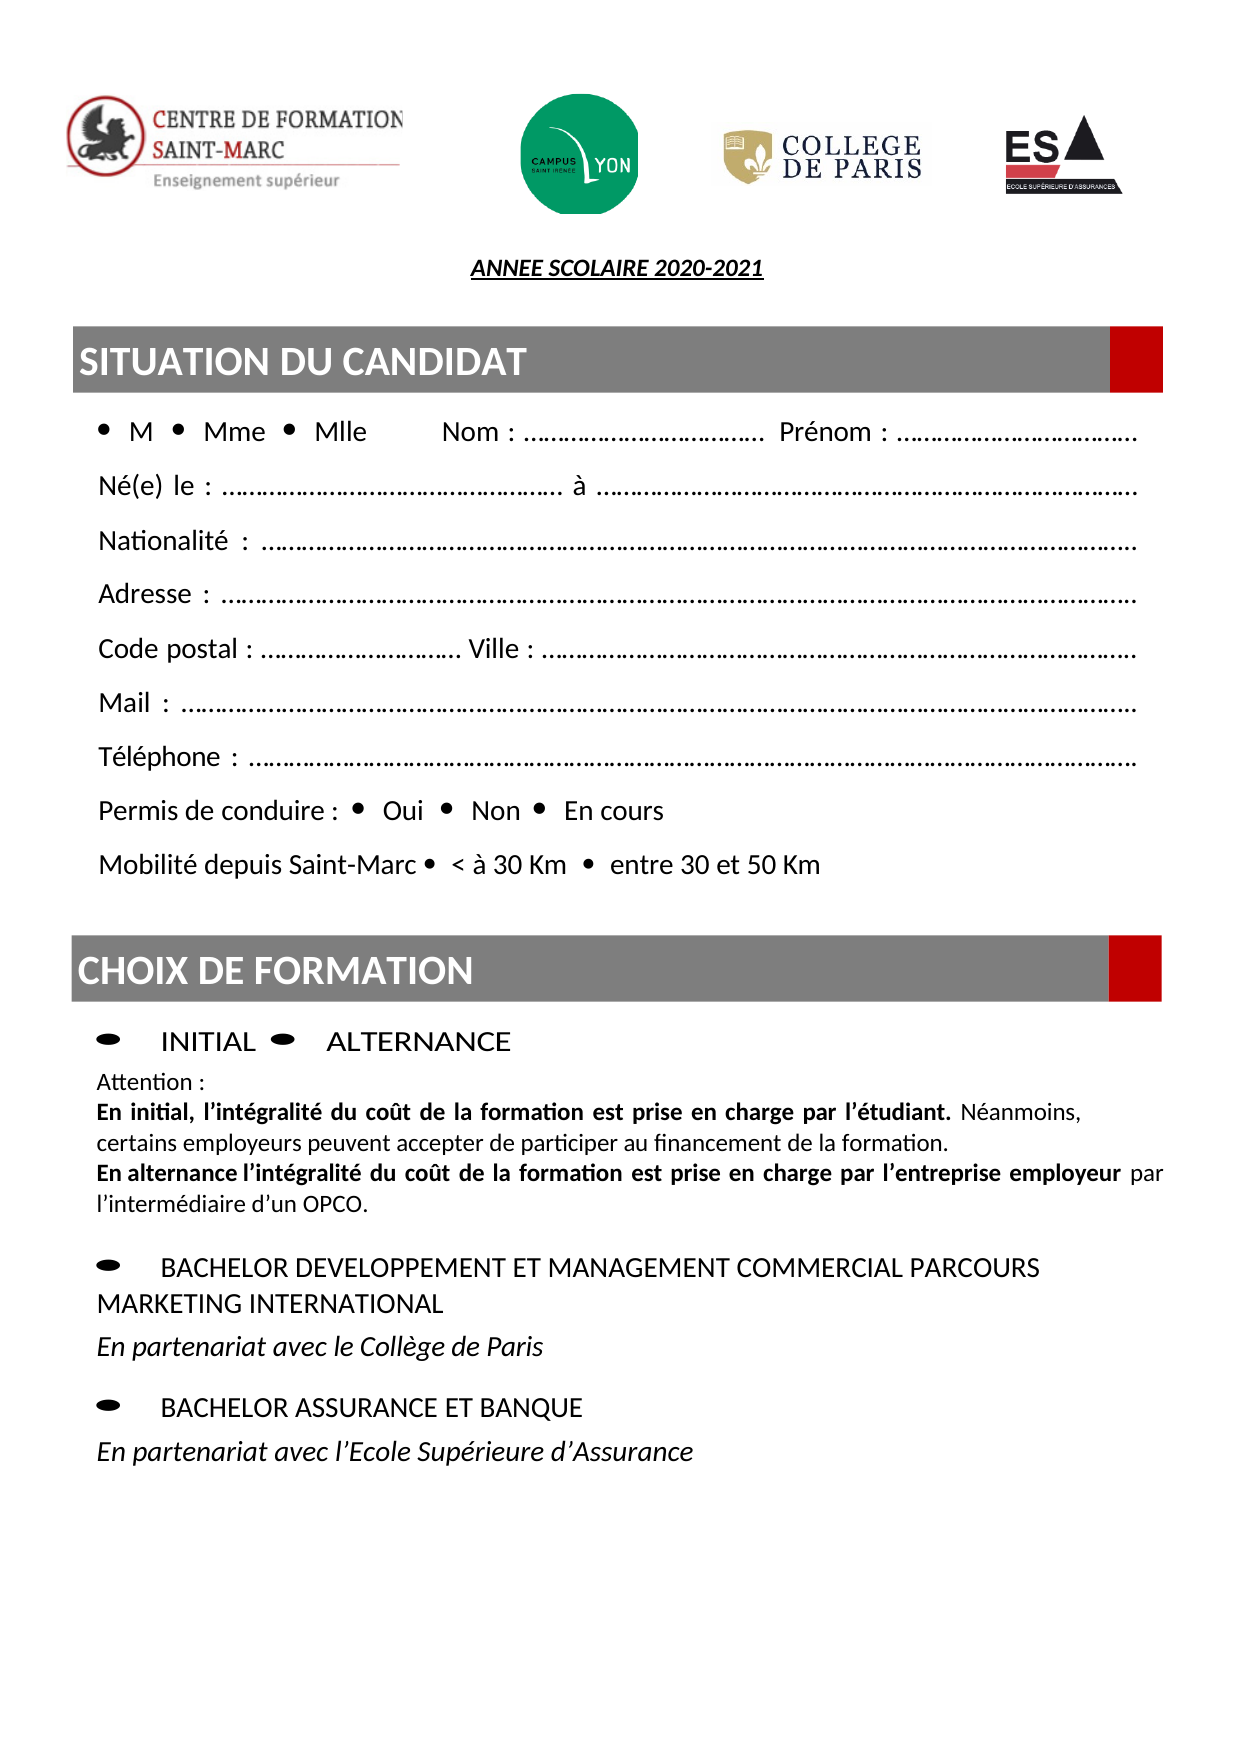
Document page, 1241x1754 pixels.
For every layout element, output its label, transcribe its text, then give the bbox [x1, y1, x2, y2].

text INITIAL ALTERNANCE [96, 1023, 1173, 1058]
text ANNEE SCOLAIRE 2020-2021 [119, 252, 1114, 283]
text BACHELOR DEVELOPPEMENT ET MANAGEMENT COMMERCIAL PARCOURS MARKETING INTERNATIONAL [96, 1249, 1173, 1320]
text certains employeurs peuvent accepter de participer au financement de la formation. [96, 1127, 1173, 1157]
text M Mme Mlle Nom : ……………………………… Prénom : ……………………………… Né(e) le : …………………………………………… à ……………………………………………………………………… Nationalité : ………………………………………………………………………………………………………………….. Adresse : ……………………………………………………………………………………………………………………….. Code postal : ………………………… Ville : …………………………………………………………………………….. Mail : …………………………………………………………………………………………………………………………….. Téléphone : ……………………………………………………………………………………………………………………. Permis de conduire : Oui Non En cours [98, 413, 1137, 827]
text En alternance l’intégralité du coût de la formation est prise en charge par l’entreprise employeur par l’intermédiaire d’un OPCO. [96, 1157, 1173, 1218]
text En initial, l’intégralité du coût de la formation est prise en charge par l’étudiant. Néanmoins, [96, 1096, 1173, 1127]
picture [1002, 109, 1125, 194]
text En partenariat avec le Collège de Paris [96, 1328, 1173, 1364]
picture [519, 93, 638, 213]
text BACHELOR ASSURANCE ET BANQUE [96, 1389, 1173, 1425]
text En partenariat avec l’Ecole Supérieure d’Assurance [96, 1433, 1173, 1469]
text Attention : [96, 1066, 1173, 1096]
picture [705, 122, 937, 185]
text Mobilité depuis Saint-Marc < à 30 Km entre 30 et 50 Km [98, 846, 1173, 881]
